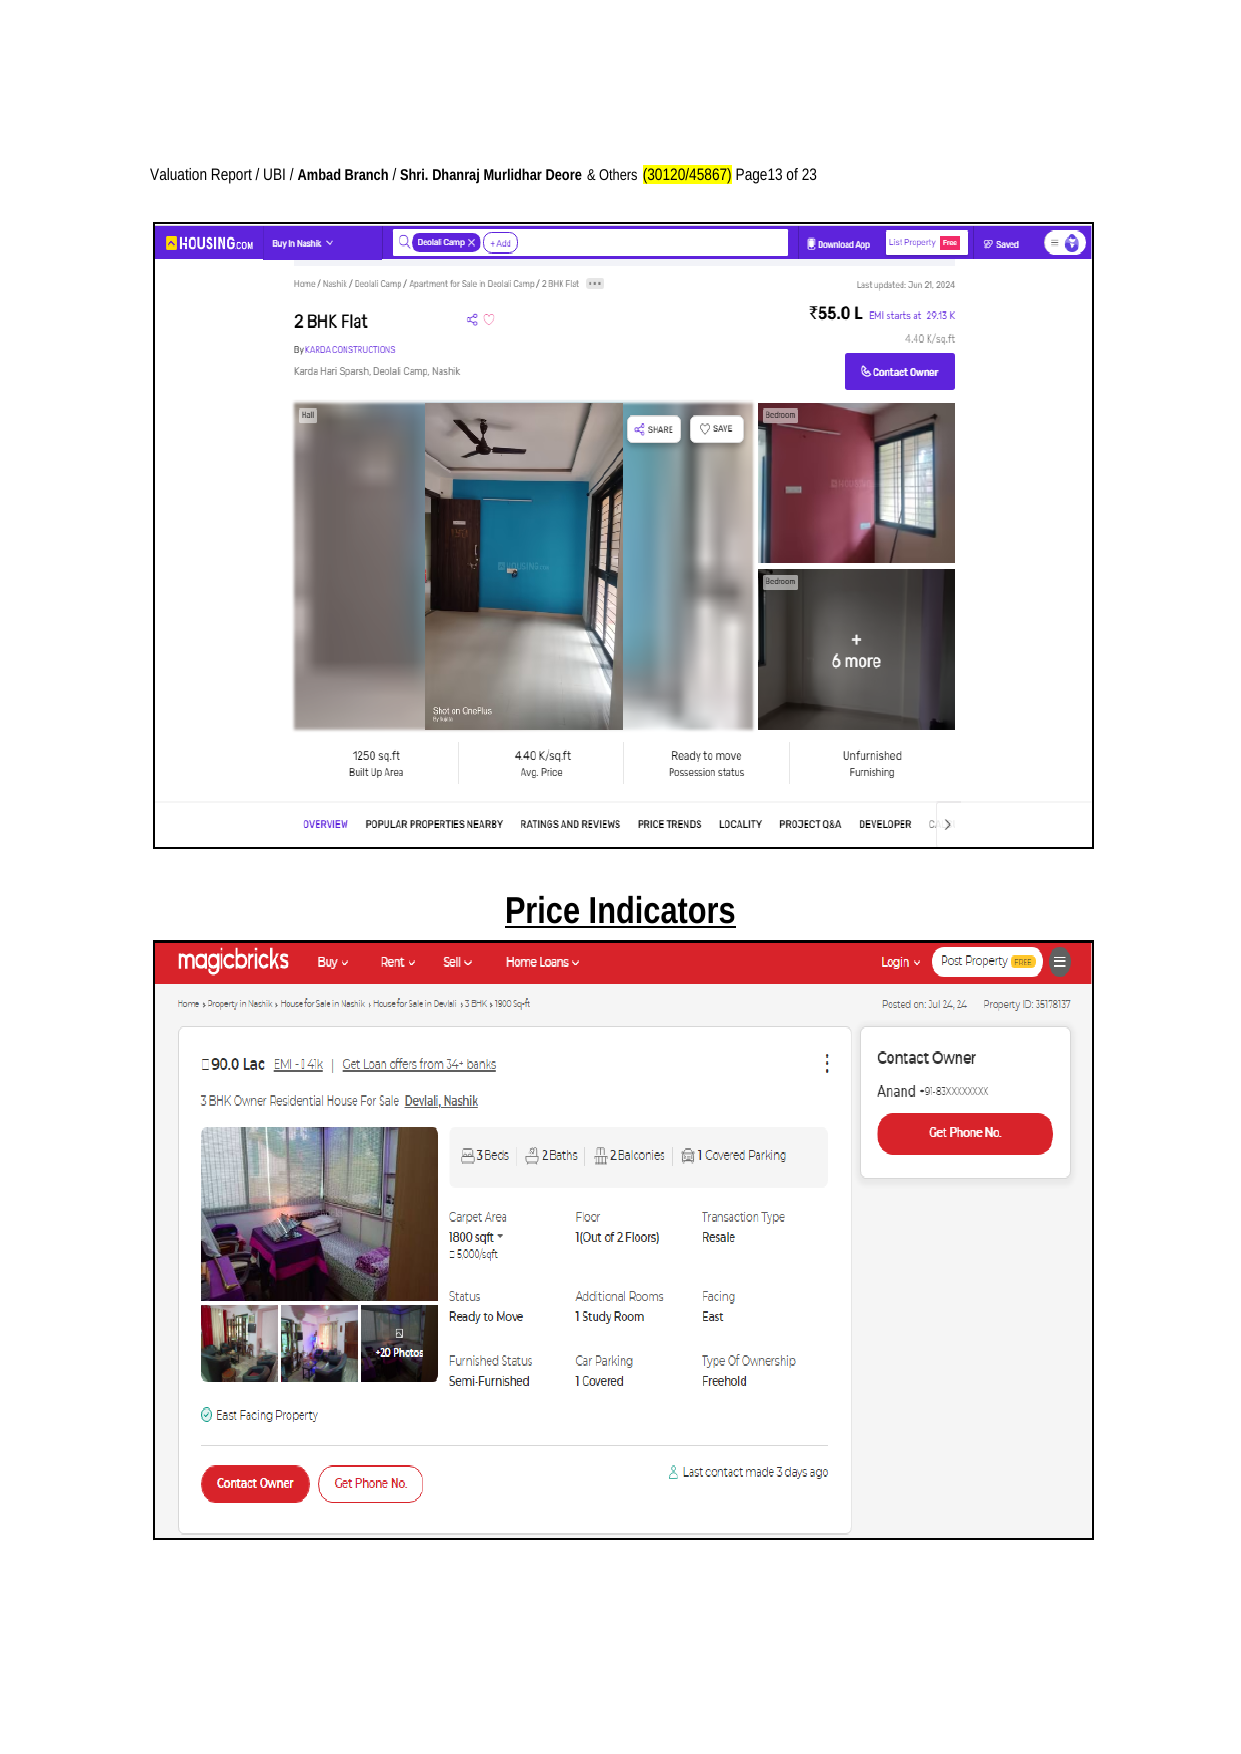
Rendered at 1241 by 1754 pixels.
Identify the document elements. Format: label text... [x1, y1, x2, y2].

text Price Indicators [150, 888, 1090, 931]
picture [155, 224, 1092, 847]
picture [155, 943, 1092, 1538]
